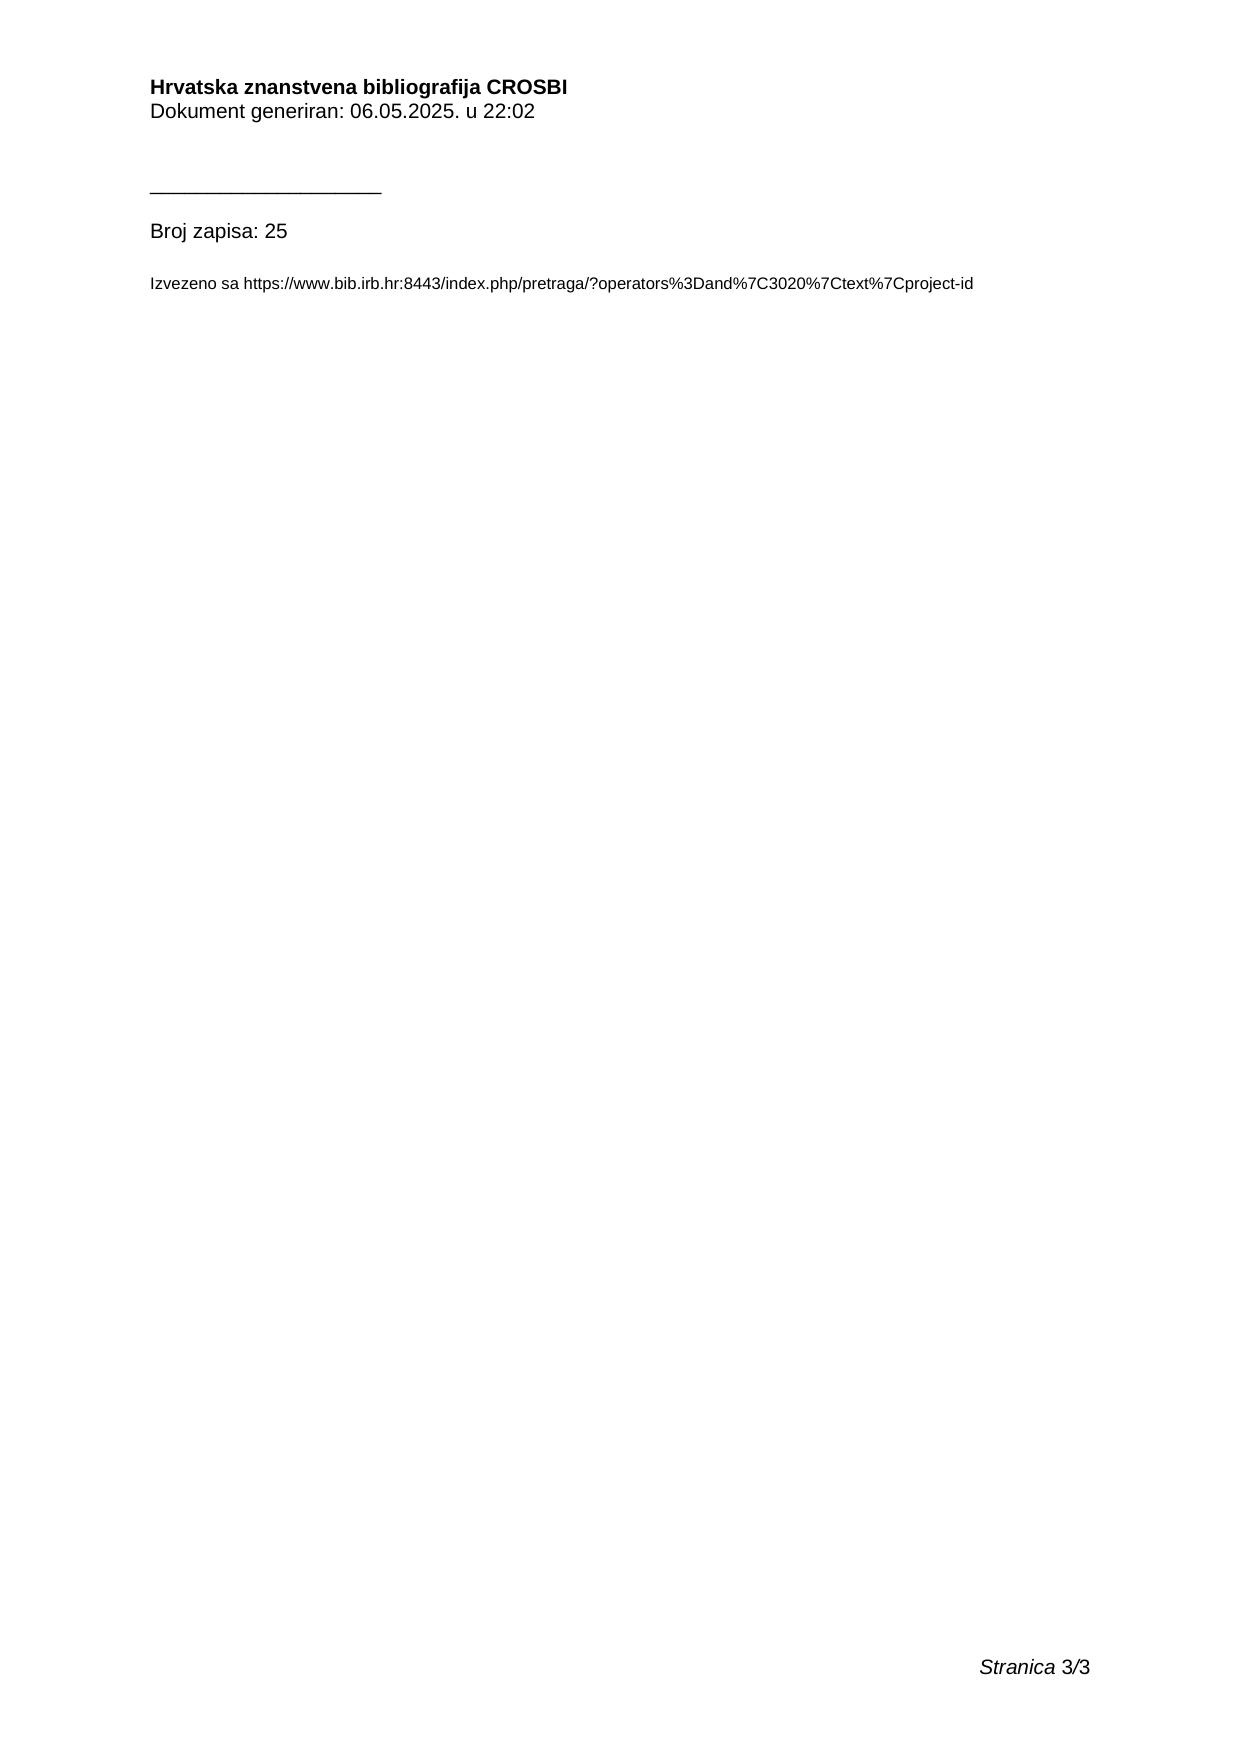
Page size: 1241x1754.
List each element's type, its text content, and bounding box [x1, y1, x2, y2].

text Broj zapisa: 25 [150, 219, 1090, 243]
text Izvezeno sa https://www.bib.irb.hr:8443/index.php/pretraga/?operators%3Dand%7C3020%7Ctext%7Cproject-id [150, 274, 1090, 293]
text ____________________ [150, 171, 1090, 195]
